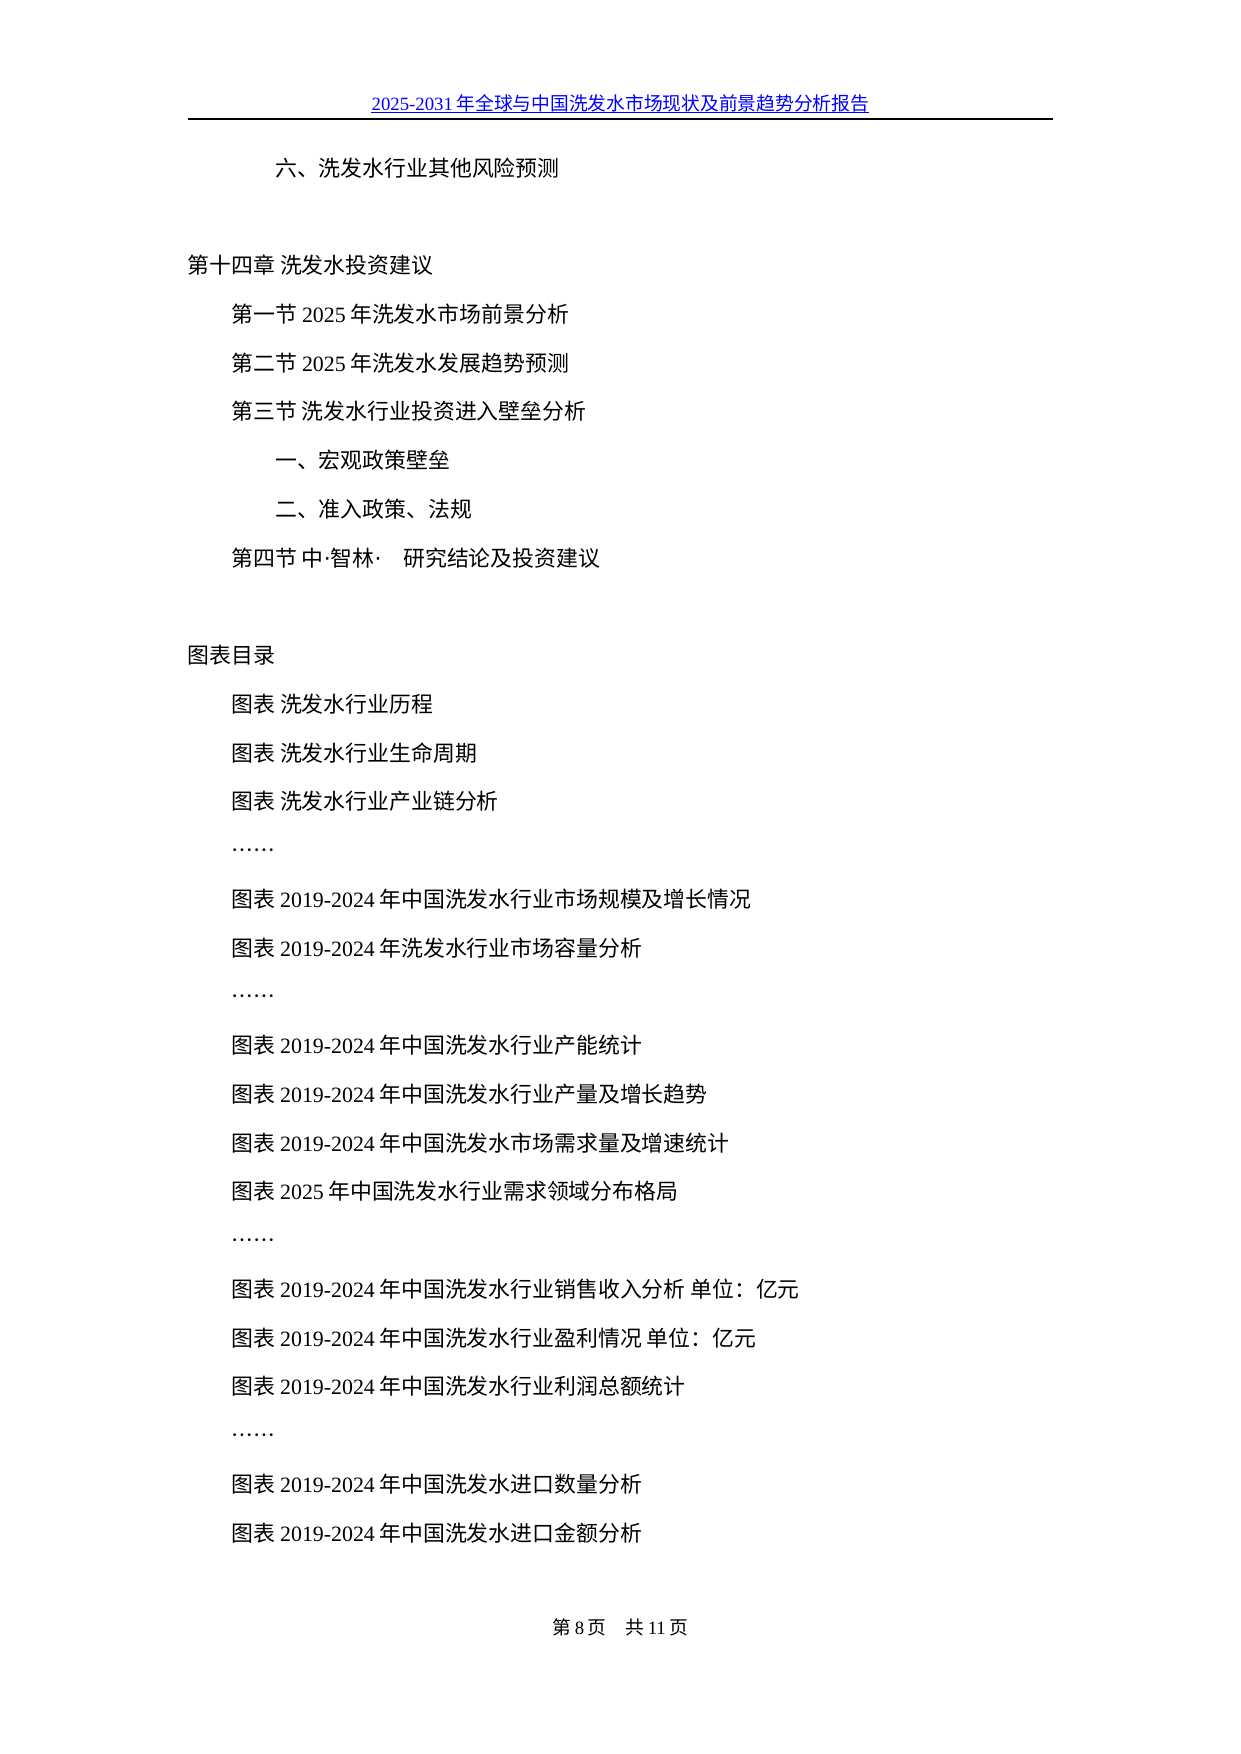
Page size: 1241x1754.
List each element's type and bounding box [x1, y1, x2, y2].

text [187, 150, 1053, 1548]
